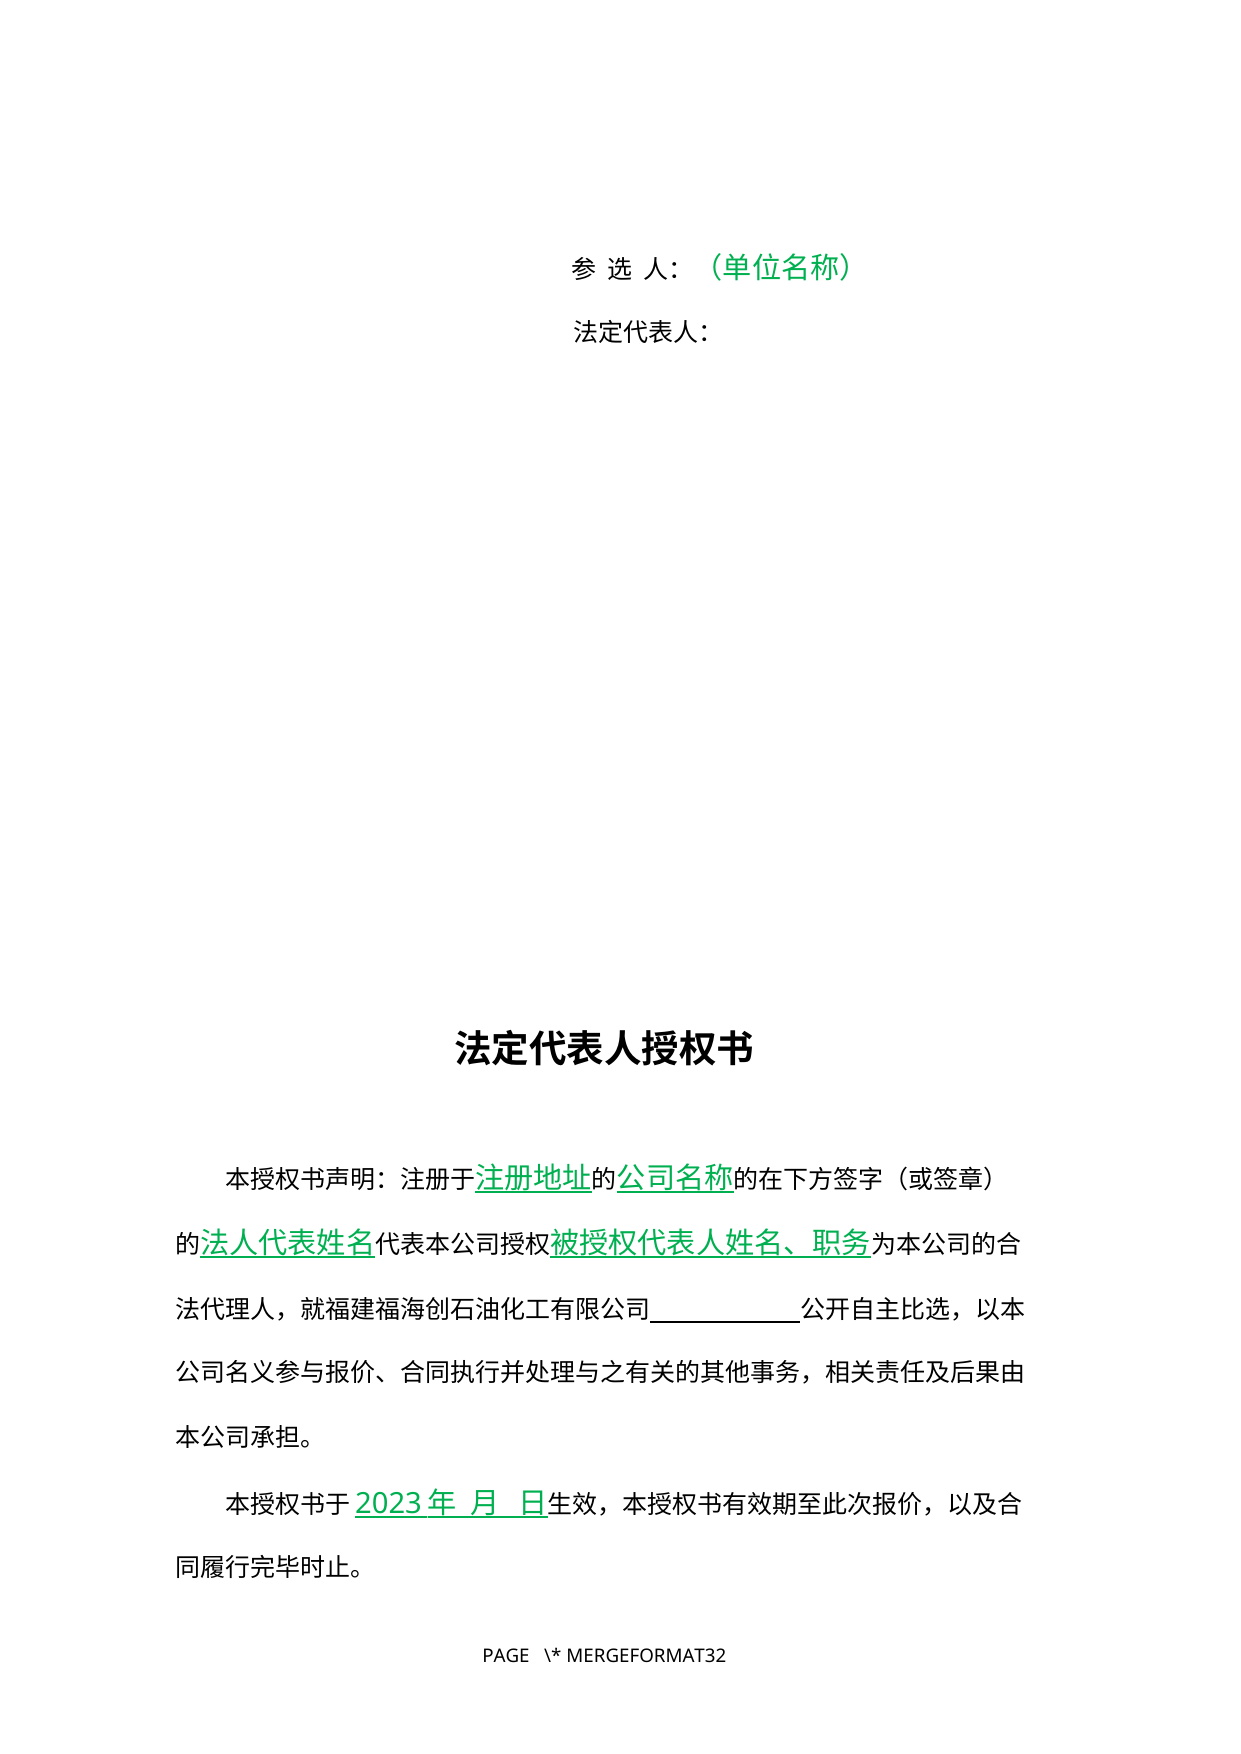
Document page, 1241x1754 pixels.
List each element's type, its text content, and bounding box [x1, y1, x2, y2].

text 法定代表人授权书 [175, 1013, 1033, 1078]
text 本授权书声明：注册于注册地址的公司名称的在下方签字（或签章）的法人代表姓名代表本公司授权被授权代表人姓名、职务为本公司的合法代理人，就福建福海创石油化工有限公司 公开自主比选，以本公司名义参与报价、合同执行并处理与之有关的其他事务，相关责任及后果由本公司承担。 [175, 1143, 1033, 1468]
text 法定代表人： [175, 298, 1033, 363]
text 参 选 人：（单位名称） [175, 233, 1033, 298]
text 本授权书于2023年 月 日生效，本授权书有效期至此次报价，以及合同履行完毕时止。 [175, 1468, 1033, 1598]
